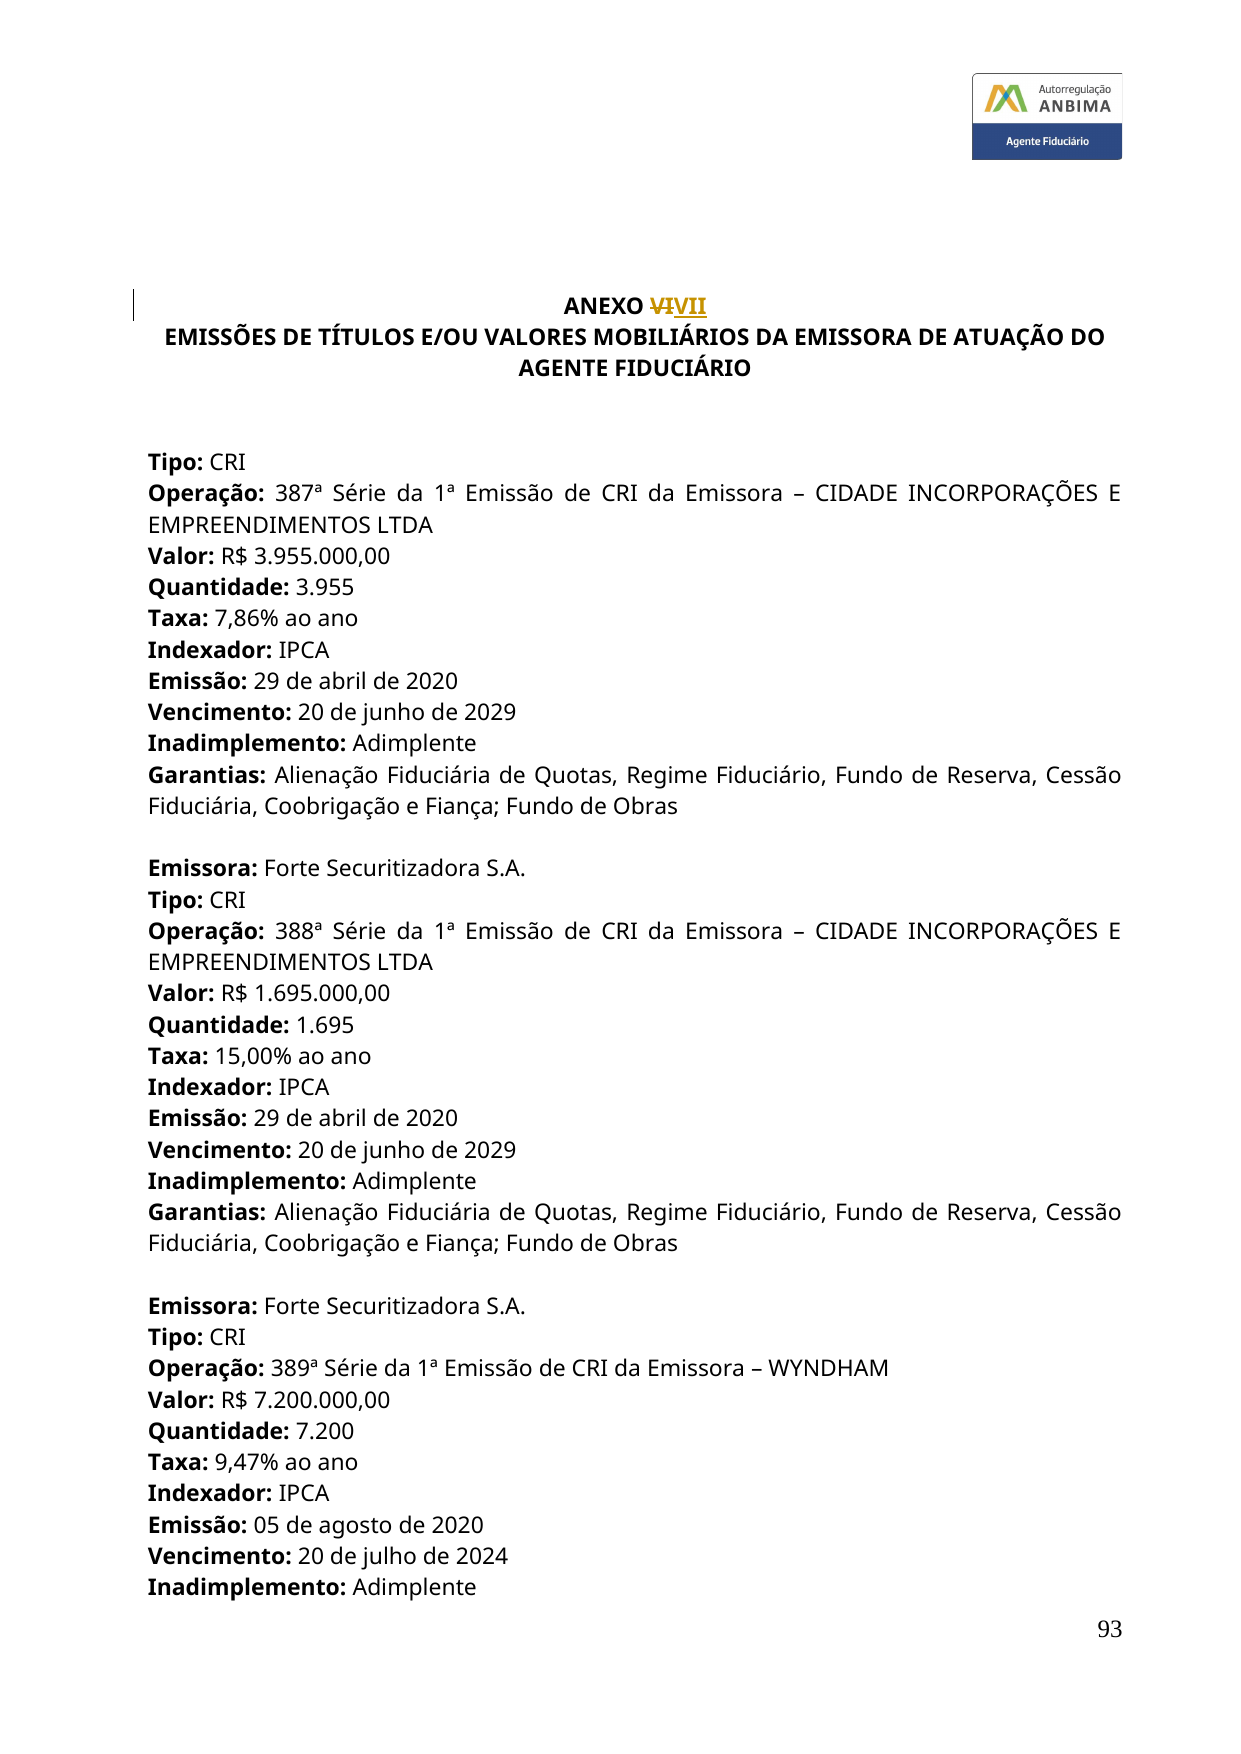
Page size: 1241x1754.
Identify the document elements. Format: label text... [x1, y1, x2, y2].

text Vencimento: 20 de junho de 2029 [148, 1133, 1122, 1164]
text Valor: R$ 3.955.000,00 [148, 539, 1122, 571]
text Tipo: CRI [148, 446, 1122, 477]
text Indexador: IPCA [148, 1071, 1122, 1102]
text Operação: 389ª Série da 1ª Emissão de CRI da Emissora – WYNDHAM [148, 1352, 1122, 1383]
text Indexador: IPCA [148, 633, 1122, 664]
text EMISSÕES DE TÍTULOS E/OU VALORES MOBILIÁRIOS DA EMISSORA DE ATUAÇÃO DO AGENTE FIDUCIÁRIO [148, 321, 1122, 383]
text Emissora: Forte Securitizadora S.A. [148, 1289, 1122, 1321]
text Valor: R$ 1.695.000,00 [148, 977, 1122, 1008]
text Emissão: 05 de agosto de 2020 [148, 1508, 1122, 1539]
text Emissão: 29 de abril de 2020 [148, 1102, 1122, 1133]
text Garantias: Alienação Fiduciária de Quotas, Regime Fiduciário, Fundo de Reserva, Cessão Fiduciária, Coobrigação e Fiança; Fundo de Obras [148, 1196, 1122, 1258]
text Quantidade: 7.200 [148, 1414, 1122, 1446]
text Inadimplemento: Adimplente [148, 1571, 1122, 1602]
text Vencimento: 20 de julho de 2024 [148, 1539, 1122, 1571]
picture [972, 73, 1123, 160]
text Garantias: Alienação Fiduciária de Quotas, Regime Fiduciário, Fundo de Reserva, Cessão Fiduciária, Coobrigação e Fiança; Fundo de Obras [148, 758, 1122, 821]
text Quantidade: 3.955 [148, 571, 1122, 602]
text Operação: 387ª Série da 1ª Emissão de CRI da Emissora – CIDADE INCORPORAÇÕES E EMPREENDIMENTOS LTDA [148, 477, 1122, 539]
text Quantidade: 1.695 [148, 1008, 1122, 1039]
text Vencimento: 20 de junho de 2029 [148, 696, 1122, 727]
text Operação: 388ª Série da 1ª Emissão de CRI da Emissora – CIDADE INCORPORAÇÕES E EMPREENDIMENTOS LTDA [148, 914, 1122, 977]
text Inadimplemento: Adimplente [148, 727, 1122, 758]
text Taxa: 15,00% ao ano [148, 1039, 1122, 1071]
text Emissora: Forte Securitizadora S.A. [148, 852, 1122, 883]
text Taxa: 7,86% ao ano [148, 602, 1122, 633]
text Taxa: 9,47% ao ano [148, 1446, 1122, 1477]
text Valor: R$ 7.200.000,00 [148, 1383, 1122, 1414]
text Indexador: IPCA [148, 1477, 1122, 1508]
text Emissão: 29 de abril de 2020 [148, 664, 1122, 696]
subtitle ANEXO [148, 289, 1122, 321]
text Inadimplemento: Adimplente [148, 1164, 1122, 1196]
text Tipo: CRI [148, 1321, 1122, 1352]
text Tipo: CRI [148, 883, 1122, 914]
